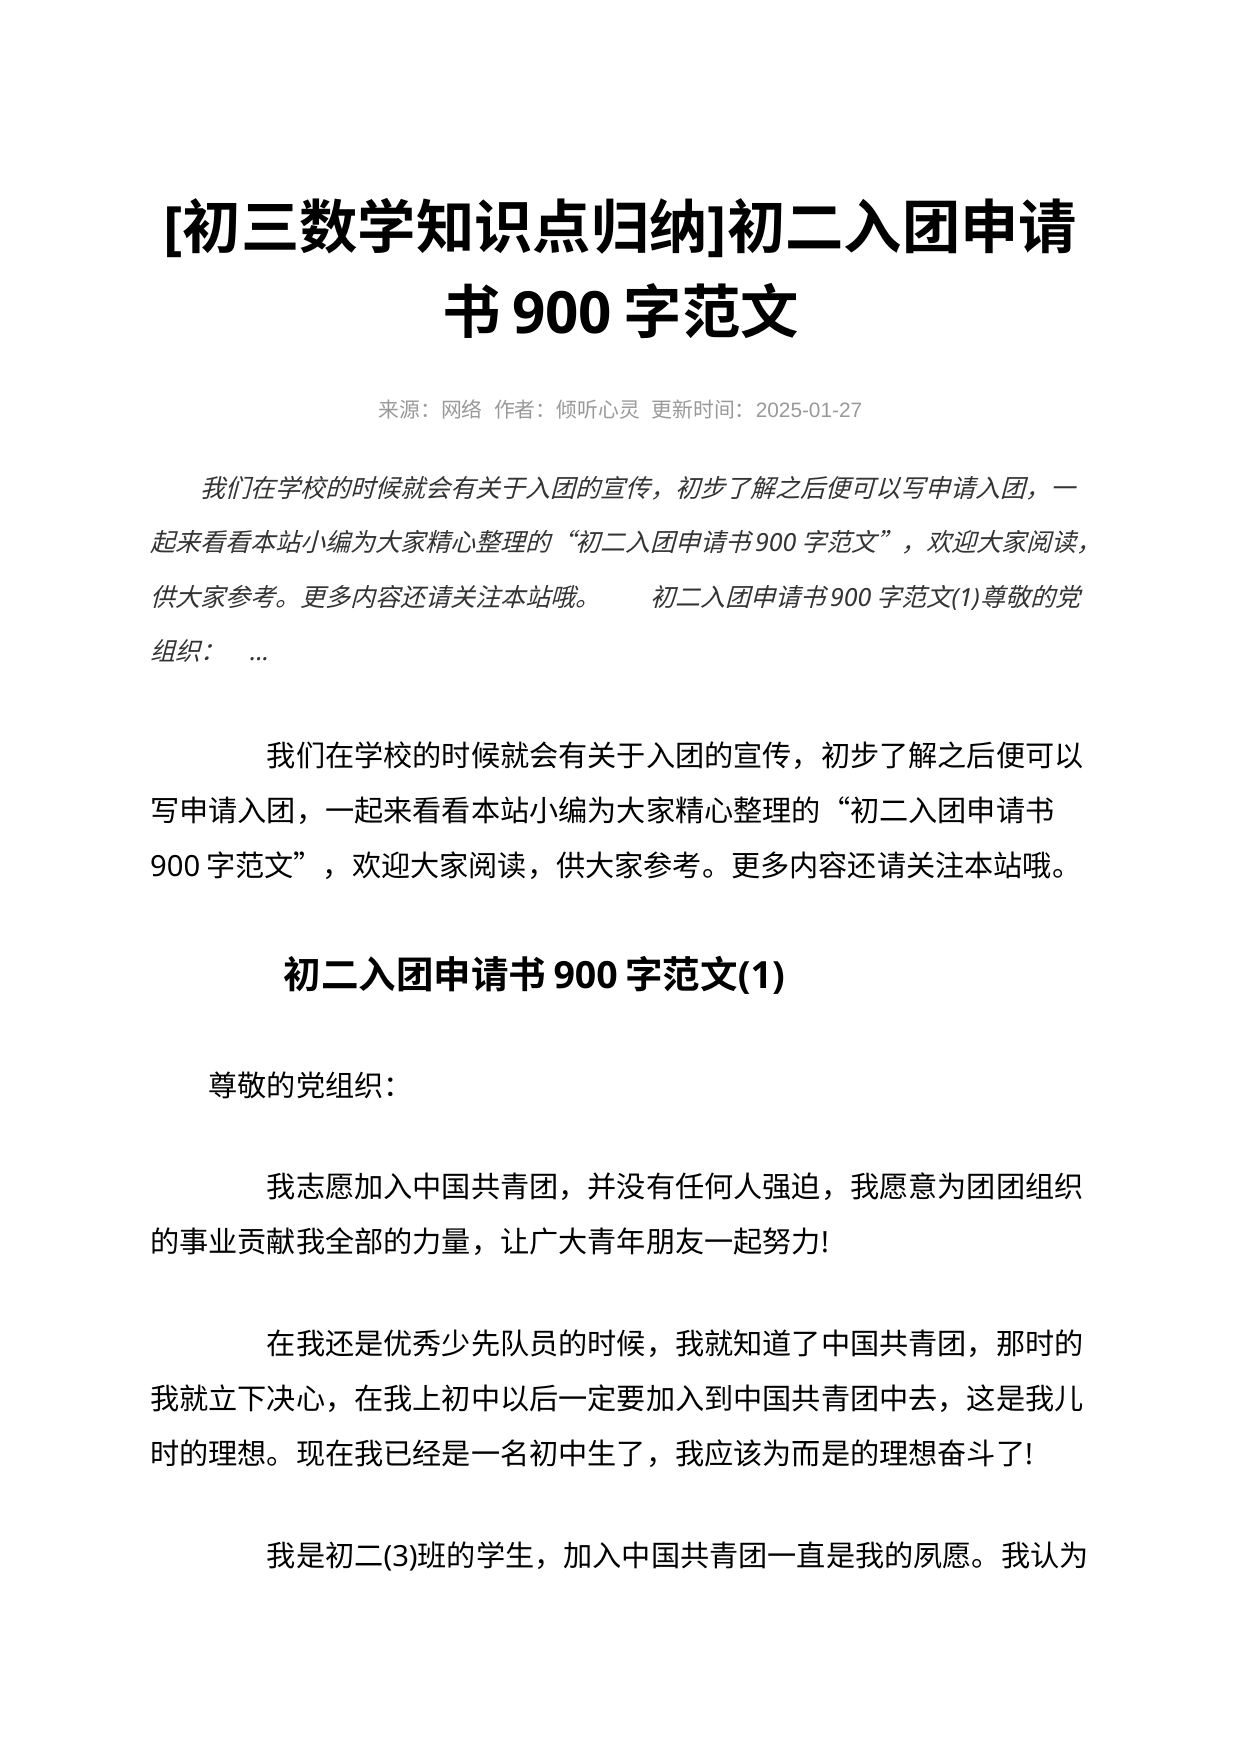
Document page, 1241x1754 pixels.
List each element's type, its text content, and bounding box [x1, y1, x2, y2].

text 我志愿加入中国共青团，并没有任何人强迫，我愿意为团团组织的事业贡献我全部的力量，让广大青年朋友一起努力! [150, 1164, 1090, 1261]
text 我们在学校的时候就会有关于入团的宣传，初步了解之后便可以写申请入团，一起来看看本站小编为大家精心整理的“初二入团申请书900字范文”，欢迎大家阅读，供大家参考。更多内容还请关注本站哦。 [150, 733, 1090, 885]
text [150, 1533, 1090, 1575]
text 在我还是优秀少先队员的时候，我就知道了中国共青团，那时的我就立下决心，在我上初中以后一定要加入到中国共青团中去，这是我儿时的理想。现在我已经是一名初中生了，我应该为而是的理想奋斗了! [150, 1321, 1090, 1473]
subtitle [初三数学知识点归纳]初二入团申请书900字范文 [150, 181, 1090, 351]
text 尊敬的党组织： [150, 1062, 1090, 1104]
text 我们在学校的时候就会有关于入团的宣传，初步了解之后便可以写申请入团，一起来看看本站小编为大家精心整理的“初二入团申请书900字范文”，欢迎大家阅读，供大家参考。更多内容还请关注本站哦。 初二入团申请书900字范文(1)尊敬的党组织： ... [150, 468, 1090, 668]
text 来源：网络 作者：倾听心灵 更新时间：2025-01-27 [150, 398, 1090, 422]
text 初二入团申请书900字范文(1) [150, 945, 1090, 999]
